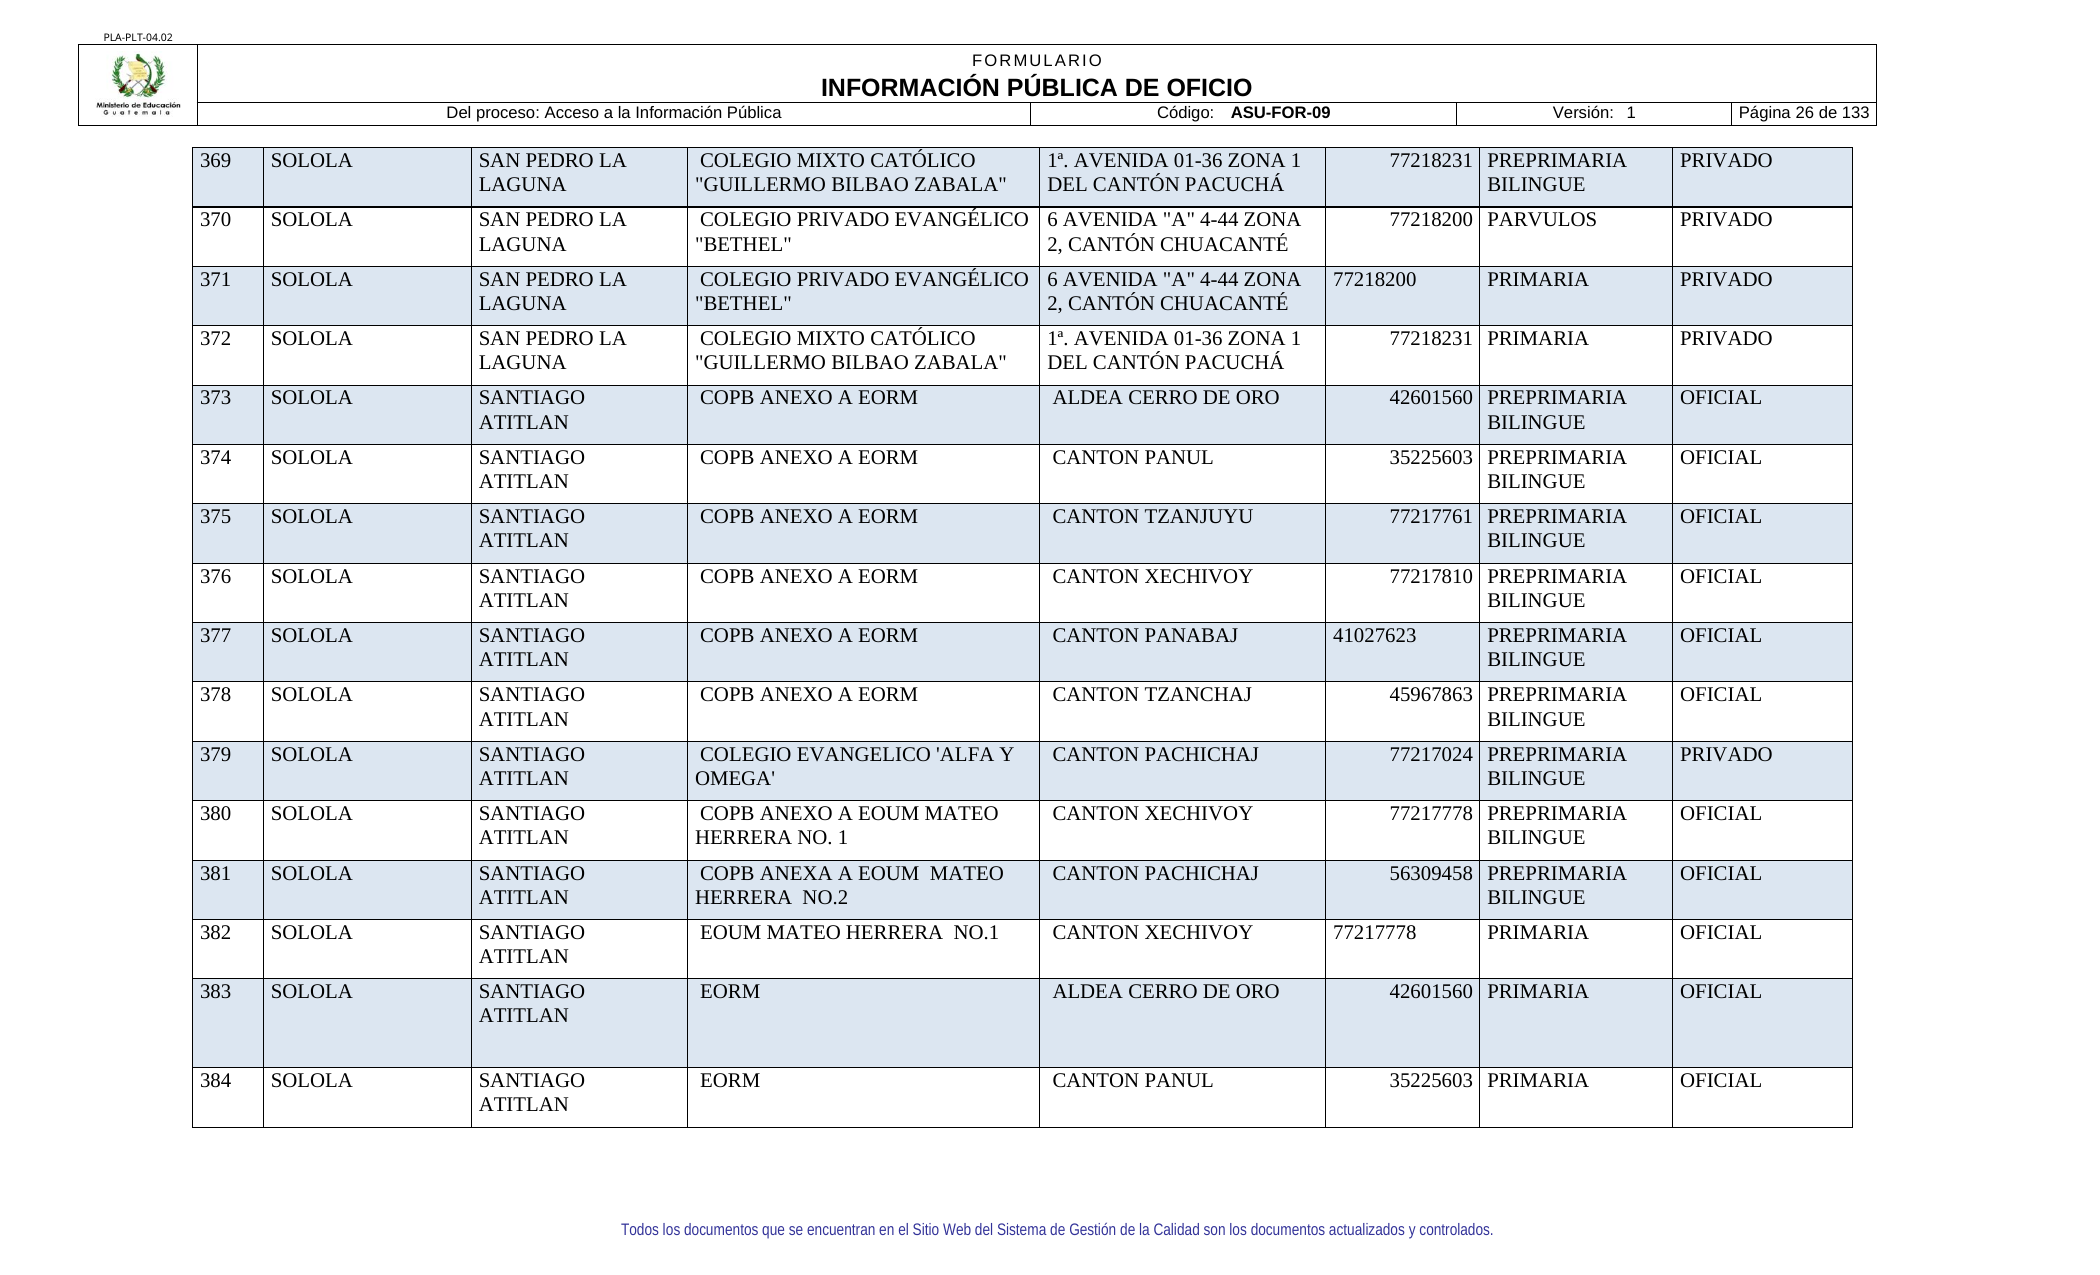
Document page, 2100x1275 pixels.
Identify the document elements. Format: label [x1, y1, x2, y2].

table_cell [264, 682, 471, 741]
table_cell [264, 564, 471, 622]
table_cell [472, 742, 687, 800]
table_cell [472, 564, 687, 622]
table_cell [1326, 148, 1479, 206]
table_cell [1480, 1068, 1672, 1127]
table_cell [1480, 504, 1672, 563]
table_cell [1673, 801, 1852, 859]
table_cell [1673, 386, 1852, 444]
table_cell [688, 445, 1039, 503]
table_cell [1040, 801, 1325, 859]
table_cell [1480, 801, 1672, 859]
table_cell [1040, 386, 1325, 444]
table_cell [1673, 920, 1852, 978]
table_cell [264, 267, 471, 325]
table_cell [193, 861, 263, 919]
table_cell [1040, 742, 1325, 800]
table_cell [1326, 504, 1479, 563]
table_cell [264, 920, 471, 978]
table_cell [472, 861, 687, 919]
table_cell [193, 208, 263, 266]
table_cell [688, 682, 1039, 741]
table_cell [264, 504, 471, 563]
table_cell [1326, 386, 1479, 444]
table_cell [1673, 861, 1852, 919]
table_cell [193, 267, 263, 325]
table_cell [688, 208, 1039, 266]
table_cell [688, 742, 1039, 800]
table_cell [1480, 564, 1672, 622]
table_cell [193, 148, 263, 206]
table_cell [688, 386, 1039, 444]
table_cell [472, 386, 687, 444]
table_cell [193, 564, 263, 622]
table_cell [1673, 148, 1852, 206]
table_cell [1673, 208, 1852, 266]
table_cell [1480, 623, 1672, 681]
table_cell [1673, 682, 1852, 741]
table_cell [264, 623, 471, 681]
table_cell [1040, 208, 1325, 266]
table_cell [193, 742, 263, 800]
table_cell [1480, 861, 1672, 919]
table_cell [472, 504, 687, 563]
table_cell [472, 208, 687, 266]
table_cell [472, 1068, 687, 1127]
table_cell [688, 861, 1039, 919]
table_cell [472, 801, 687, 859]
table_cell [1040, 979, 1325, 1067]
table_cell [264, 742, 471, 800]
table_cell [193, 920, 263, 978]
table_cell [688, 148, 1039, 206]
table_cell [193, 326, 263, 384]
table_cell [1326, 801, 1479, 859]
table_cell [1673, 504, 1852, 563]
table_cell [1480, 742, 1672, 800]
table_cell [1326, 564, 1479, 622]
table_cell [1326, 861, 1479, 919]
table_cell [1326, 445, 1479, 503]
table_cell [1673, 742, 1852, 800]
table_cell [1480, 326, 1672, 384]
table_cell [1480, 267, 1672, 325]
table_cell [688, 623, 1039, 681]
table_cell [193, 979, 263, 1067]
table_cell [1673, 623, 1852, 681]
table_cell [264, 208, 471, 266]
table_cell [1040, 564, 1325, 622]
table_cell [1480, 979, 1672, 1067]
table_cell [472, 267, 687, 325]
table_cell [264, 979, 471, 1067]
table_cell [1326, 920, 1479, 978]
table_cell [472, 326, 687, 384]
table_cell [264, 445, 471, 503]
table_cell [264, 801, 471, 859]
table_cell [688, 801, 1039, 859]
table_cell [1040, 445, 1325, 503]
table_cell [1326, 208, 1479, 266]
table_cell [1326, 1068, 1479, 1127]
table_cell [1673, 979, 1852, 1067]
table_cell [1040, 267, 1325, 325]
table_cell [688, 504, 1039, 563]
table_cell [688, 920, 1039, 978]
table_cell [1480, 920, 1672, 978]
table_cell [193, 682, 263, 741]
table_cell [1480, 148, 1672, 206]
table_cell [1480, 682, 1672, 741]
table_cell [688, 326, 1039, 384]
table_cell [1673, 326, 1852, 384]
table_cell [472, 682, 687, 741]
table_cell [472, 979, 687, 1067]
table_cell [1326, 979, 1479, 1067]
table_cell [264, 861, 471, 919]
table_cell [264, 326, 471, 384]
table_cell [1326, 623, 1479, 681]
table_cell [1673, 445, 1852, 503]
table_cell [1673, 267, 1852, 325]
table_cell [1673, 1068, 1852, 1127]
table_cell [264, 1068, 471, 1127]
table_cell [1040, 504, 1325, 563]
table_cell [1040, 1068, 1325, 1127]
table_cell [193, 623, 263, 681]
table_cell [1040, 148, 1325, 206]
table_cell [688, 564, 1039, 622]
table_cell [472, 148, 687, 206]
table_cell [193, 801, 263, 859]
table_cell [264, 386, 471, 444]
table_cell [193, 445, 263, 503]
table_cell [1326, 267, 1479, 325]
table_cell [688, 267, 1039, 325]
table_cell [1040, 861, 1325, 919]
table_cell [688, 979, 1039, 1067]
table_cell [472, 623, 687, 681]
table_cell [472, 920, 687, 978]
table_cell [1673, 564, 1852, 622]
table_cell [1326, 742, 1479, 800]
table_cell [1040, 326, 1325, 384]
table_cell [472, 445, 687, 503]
picture [95, 51, 181, 117]
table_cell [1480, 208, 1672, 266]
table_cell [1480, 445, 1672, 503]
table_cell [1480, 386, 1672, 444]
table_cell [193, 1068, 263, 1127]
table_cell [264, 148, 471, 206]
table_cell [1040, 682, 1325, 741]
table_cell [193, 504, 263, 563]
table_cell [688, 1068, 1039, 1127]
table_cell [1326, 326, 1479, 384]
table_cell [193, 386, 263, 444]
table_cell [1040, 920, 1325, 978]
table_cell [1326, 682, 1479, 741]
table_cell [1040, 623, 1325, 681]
